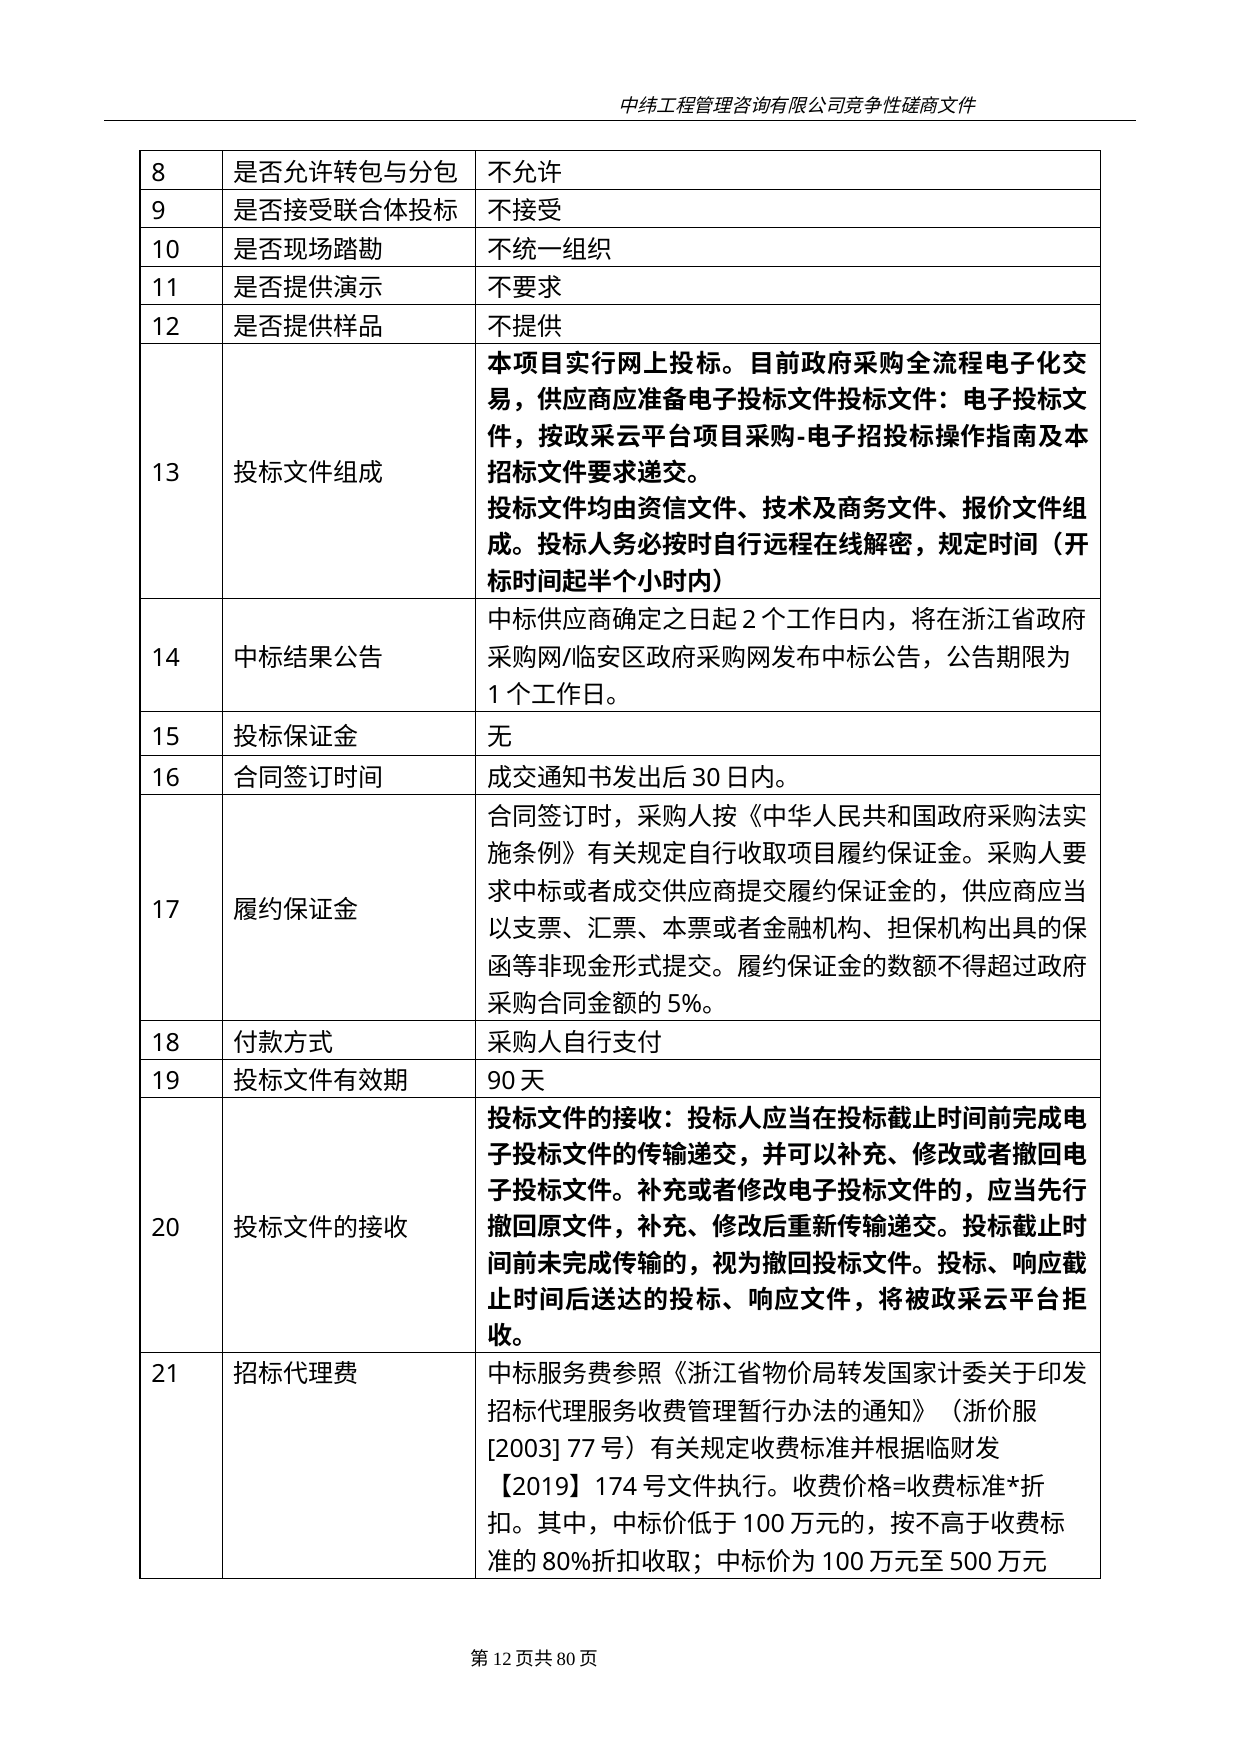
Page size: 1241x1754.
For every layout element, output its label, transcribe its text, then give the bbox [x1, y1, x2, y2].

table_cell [476, 1353, 1100, 1578]
table_cell 14 [141, 599, 222, 711]
table_cell 15 [141, 712, 222, 755]
table_cell 合同签订时，采购人按《中华人民共和国政府采购法实施条例》有关规定自行收取项目履约保证金。采购人要求中标或者成交供应商提交履约保证金的，供应商应当以支票、汇票、本票或者金融机构、担保机构出具的保函等非现金形式提交。履约保证金的数额不得超过政府采购合同金额的5%。 [476, 795, 1100, 1020]
table_cell 是否提供样品 [223, 305, 475, 343]
table_cell 8 [141, 151, 222, 188]
table_cell 17 [141, 795, 222, 1020]
table_cell 不要求 [476, 267, 1100, 304]
table_cell 中标结果公告 [223, 599, 475, 711]
table_cell 19 [141, 1060, 222, 1097]
table_cell 是否现场踏勘 [223, 228, 475, 266]
table_cell 采购人自行支付 [476, 1021, 1100, 1058]
table_cell 本项目实行网上投标。目前政府采购全流程电子化交易，供应商应准备电子投标文件投标文件：电子投标文件，按政采云平台项目采购-电子招投标操作指南及本招标文件要求递交。 投标文件均由资信文件、技术及商务文件、报价文件组成。投标人务必按时自行远程在线解密，规定时间（开标时间起半个小时内） [476, 344, 1100, 597]
table_cell 不允许 [476, 151, 1100, 188]
table_cell 20 [141, 1098, 222, 1352]
table_cell 9 [141, 190, 222, 227]
table_cell 18 [141, 1021, 222, 1058]
table_cell 16 [141, 756, 222, 794]
table_cell 合同签订时间 [223, 756, 475, 794]
table_cell 招标代理费 [223, 1353, 475, 1578]
table_cell 投标文件组成 [223, 344, 475, 597]
table_cell 21 [141, 1353, 222, 1578]
table_cell 成交通知书发出后30日内。 [476, 756, 1100, 794]
table_cell 12 [141, 305, 222, 343]
table_cell 是否接受联合体投标 [223, 190, 475, 227]
table_cell 不接受 [476, 190, 1100, 227]
table_cell 不提供 [476, 305, 1100, 343]
table_cell 13 [141, 344, 222, 597]
table_cell 投标保证金 [223, 712, 475, 755]
table_cell 是否提供演示 [223, 267, 475, 304]
table_cell 投标文件的接收：投标人应当在投标截止时间前完成电子投标文件的传输递交，并可以补充、修改或者撤回电子投标文件。补充或者修改电子投标文件的，应当先行撤回原文件，补充、修改后重新传输递交。投标截止时间前未完成传输的，视为撤回投标文件。投标、响应截止时间后送达的投标、响应文件，将被政采云平台拒收。 [476, 1098, 1100, 1352]
table_cell 11 [141, 267, 222, 304]
table_cell 90天 [476, 1060, 1100, 1097]
table_cell 10 [141, 228, 222, 266]
table_cell 中标供应商确定之日起2个工作日内，将在浙江省政府采购网/临安区政府采购网发布中标公告，公告期限为1个工作日。 [476, 599, 1100, 711]
table_cell 是否允许转包与分包 [223, 151, 475, 188]
table_cell 履约保证金 [223, 795, 475, 1020]
table_cell 无 [476, 712, 1100, 755]
table_cell 不统一组织 [476, 228, 1100, 266]
table_cell 投标文件的接收 [223, 1098, 475, 1352]
table_cell 投标文件有效期 [223, 1060, 475, 1097]
table_cell 付款方式 [223, 1021, 475, 1058]
